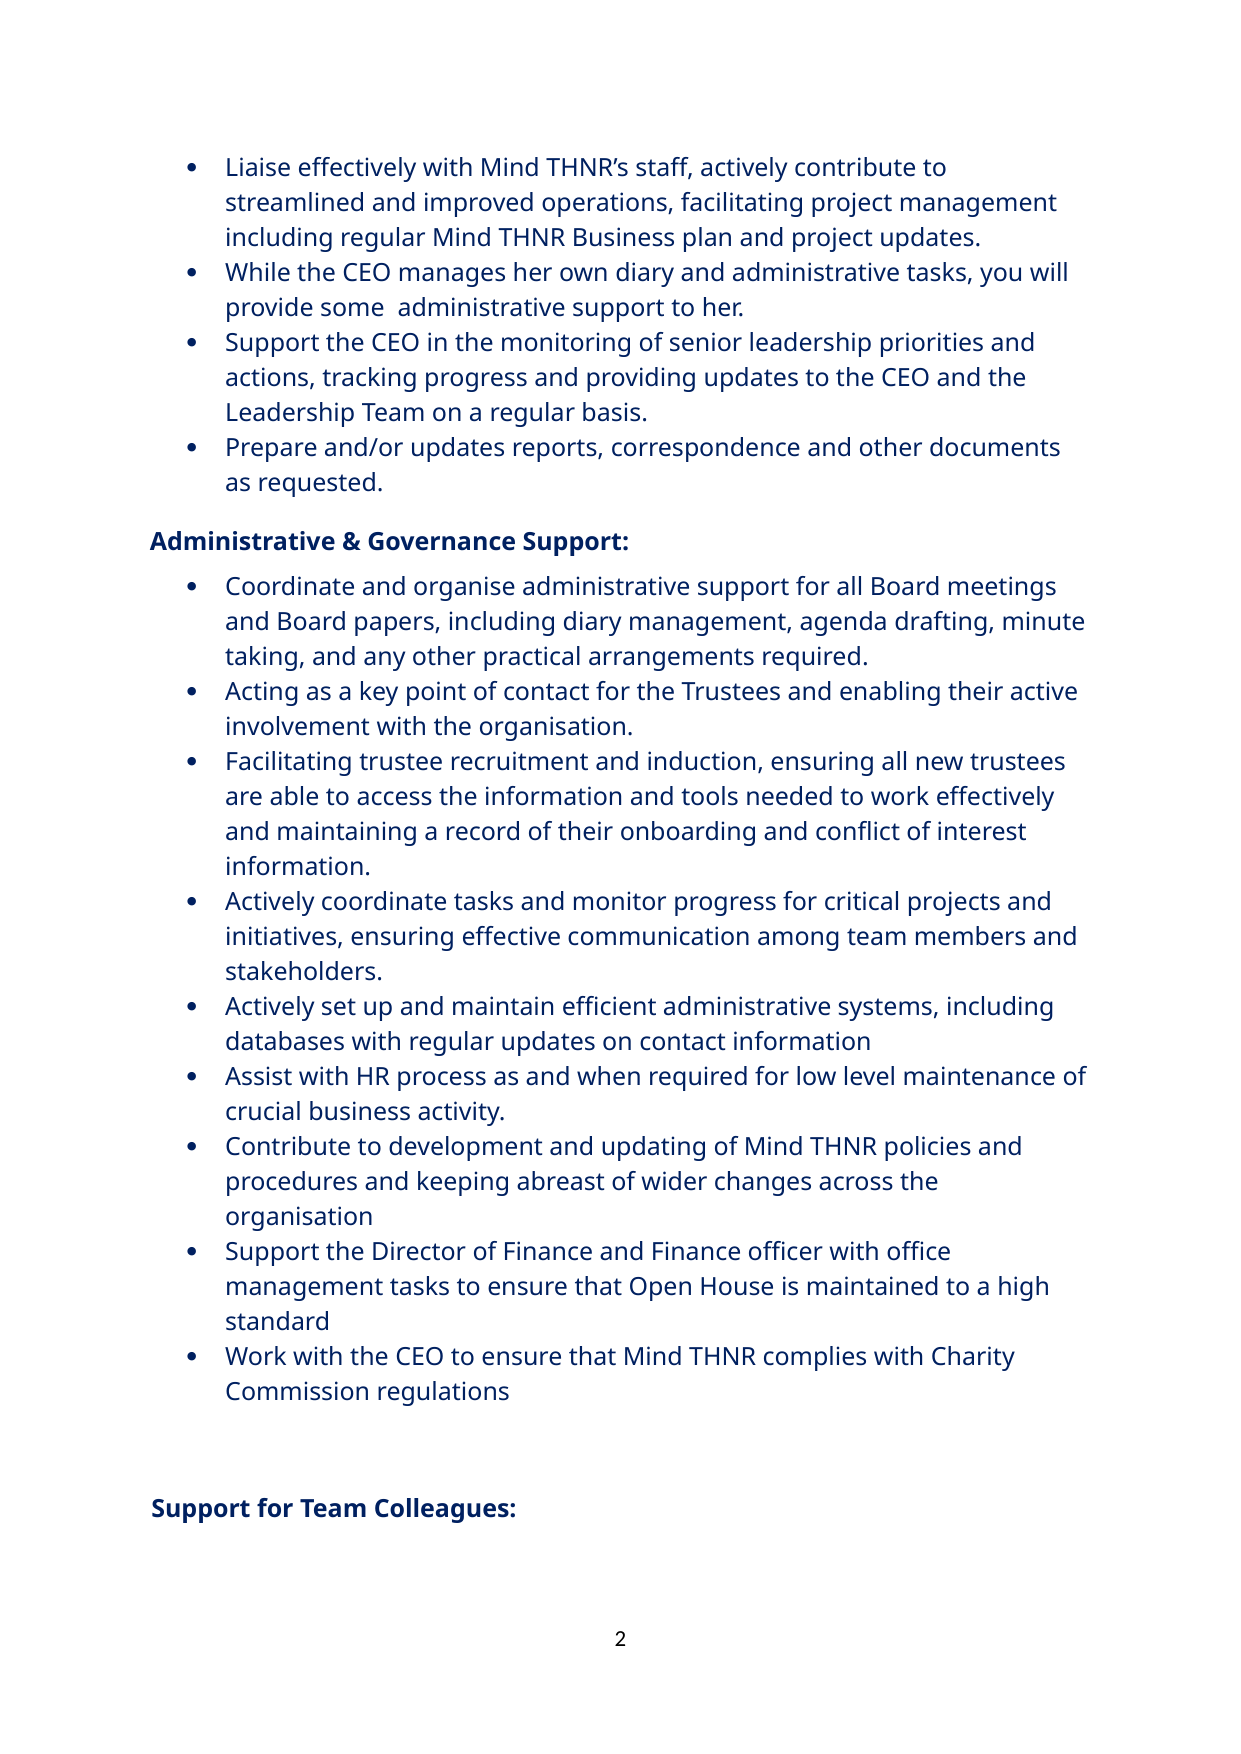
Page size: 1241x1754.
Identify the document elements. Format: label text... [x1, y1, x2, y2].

list Prepare and/or updates reports, correspondence and other documents as requested. [187, 430, 1090, 499]
list Support the CEO in the monitoring of senior leadership priorities and actions, tracking progress and providing updates to the CEO and the Leadership Team on a regular basis. [187, 325, 1090, 429]
list Liaise effectively with Mind THNR’s staff, actively contribute to streamlined and improved operations, facilitating project management including regular Mind THNR Business plan and project updates. [187, 150, 1090, 254]
list Coordinate and organise administrative support for all Board meetings and Board papers, including diary management, agenda drafting, minute taking, and any other practical arrangements required. [187, 569, 1090, 673]
list Contribute to development and updating of Mind THNR policies and procedures and keeping abreast of wider changes across the organisation [187, 1129, 1090, 1233]
list Actively set up and maintain efficient administrative systems, including databases with regular updates on contact information [187, 989, 1090, 1058]
list Facilitating trustee recruitment and induction, ensuring all new trustees are able to access the information and tools needed to work effectively and maintaining a record of their onboarding and conflict of interest information. [187, 744, 1090, 883]
list While the CEO manages her own diary and administrative tasks, you will provide some administrative support to her. [187, 255, 1090, 324]
list Assist with HR process as and when required for low level maintenance of crucial business activity. [187, 1059, 1090, 1128]
list Work with the CEO to ensure that Mind THNR complies with Charity Commission regulations [187, 1339, 1090, 1408]
text Support for Team Colleagues: [151, 1491, 1090, 1525]
list Acting as a key point of contact for the Trustees and enabling their active involvement with the organisation. [187, 674, 1090, 743]
subtitle Administrative & Governance Support: [149, 524, 1090, 558]
list Support the Director of Finance and Finance officer with office management tasks to ensure that Open House is maintained to a high standard [187, 1234, 1090, 1338]
list Actively coordinate tasks and monitor progress for critical projects and initiatives, ensuring effective communication among team members and stakeholders. [187, 884, 1090, 988]
